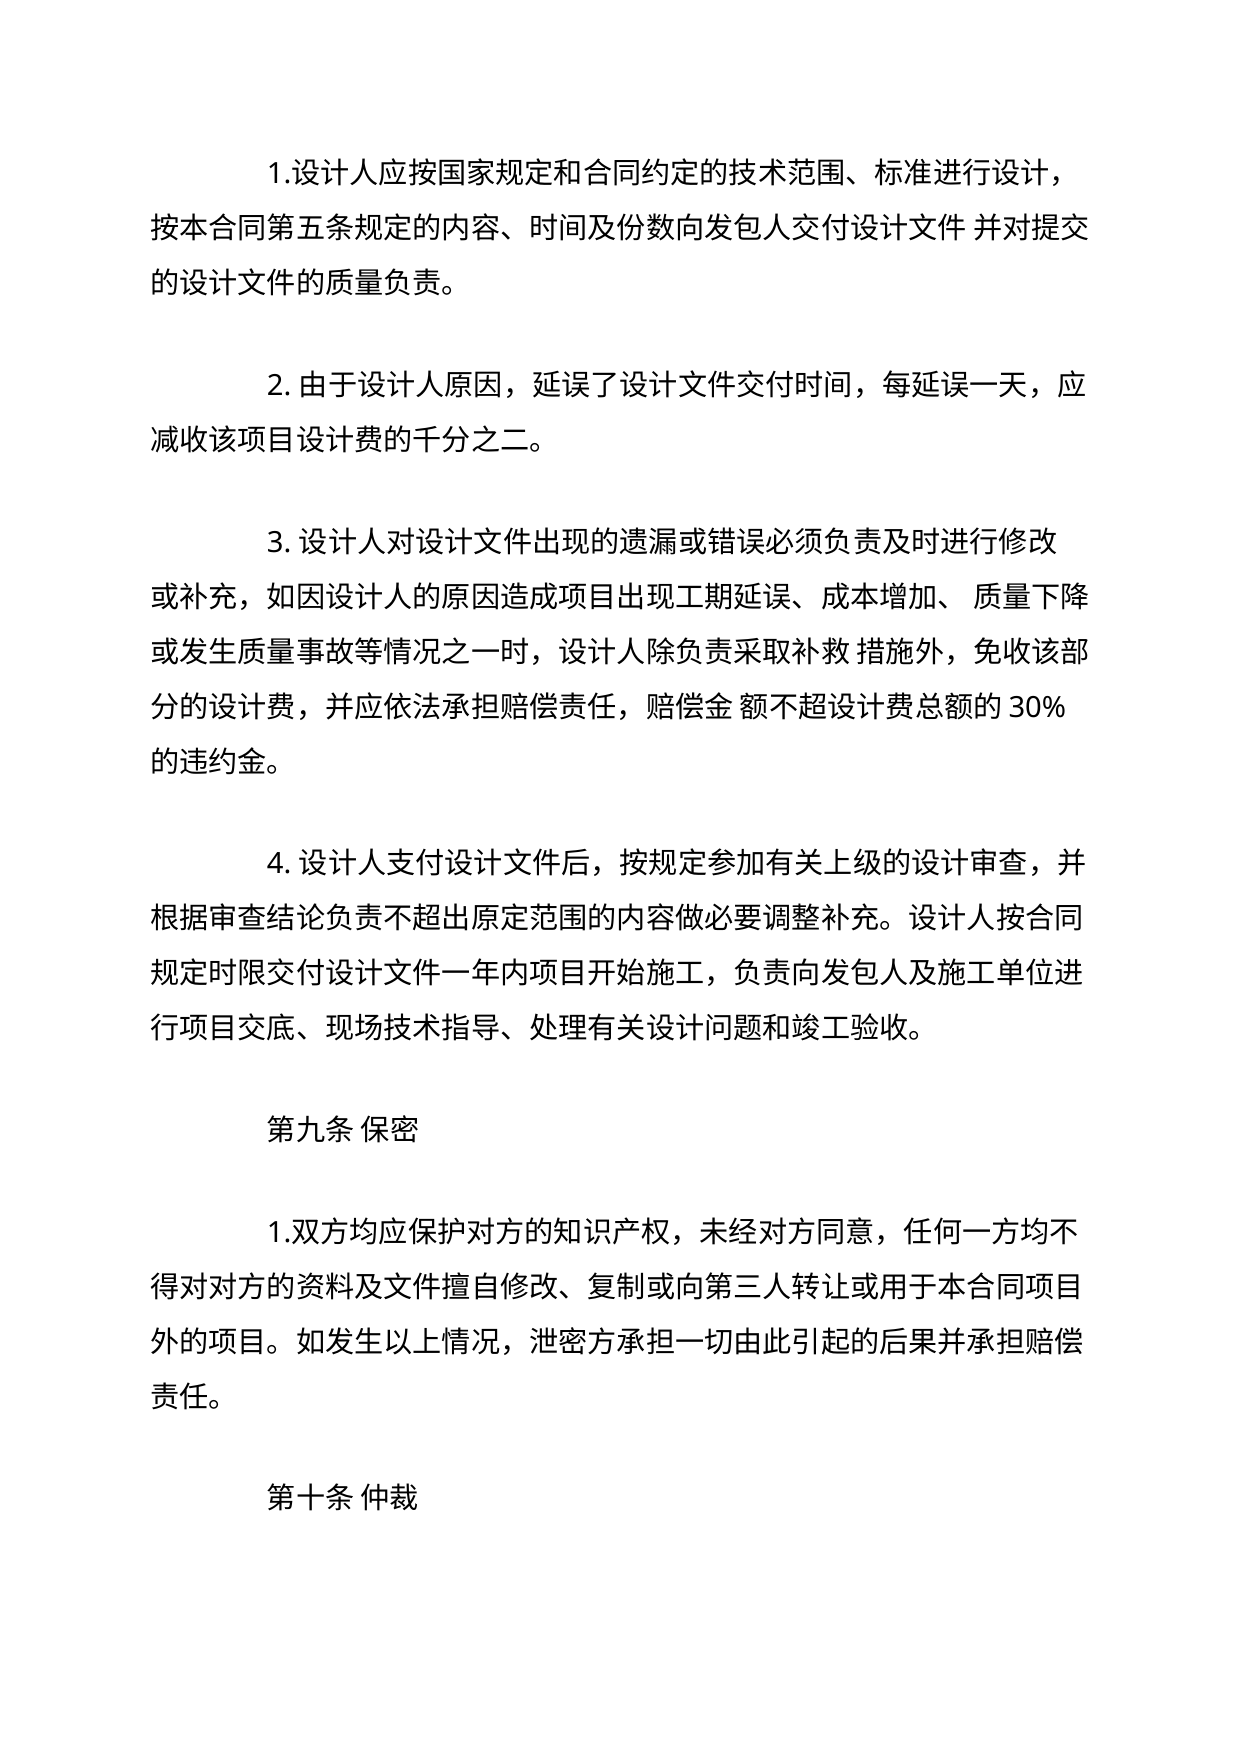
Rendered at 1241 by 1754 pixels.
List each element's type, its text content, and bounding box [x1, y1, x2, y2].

text 第十条 仲裁 [150, 1475, 1090, 1517]
text 1.设计人应按国家规定和合同约定的技术范围、标准进行设计，按本合同第五条规定的内容、时间及份数向发包人交付设计文件 并对提交的设计文件的质量负责。 [150, 150, 1090, 302]
text 3. 设计人对设计文件出现的遗漏或错误必须负责及时进行修改 或补充，如因设计人的原因造成项目出现工期延误、成本增加、 质量下降或发生质量事故等情况之一时，设计人除负责采取补救 措施外，免收该部分的设计费，并应依法承担赔偿责任，赔偿金 额不超设计费总额的30%的违约金。 [150, 518, 1090, 781]
text 1.双方均应保护对方的知识产权，未经对方同意，任何一方均不得对对方的资料及文件擅自修改、复制或向第三人转让或用于本合同项目外的项目。如发生以上情况，泄密方承担一切由此引起的后果并承担赔偿责任。 [150, 1208, 1090, 1415]
text 2. 由于设计人原因，延误了设计文件交付时间，每延误一天，应减收该项目设计费的千分之二。 [150, 362, 1090, 459]
text 第九条 保密 [150, 1107, 1090, 1149]
text 4. 设计人支付设计文件后，按规定参加有关上级的设计审查，并根据审查结论负责不超出原定范围的内容做必要调整补充。设计人按合同规定时限交付设计文件一年内项目开始施工，负责向发包人及施工单位进行项目交底、现场技术指导、处理有关设计问题和竣工验收。 [150, 840, 1090, 1047]
